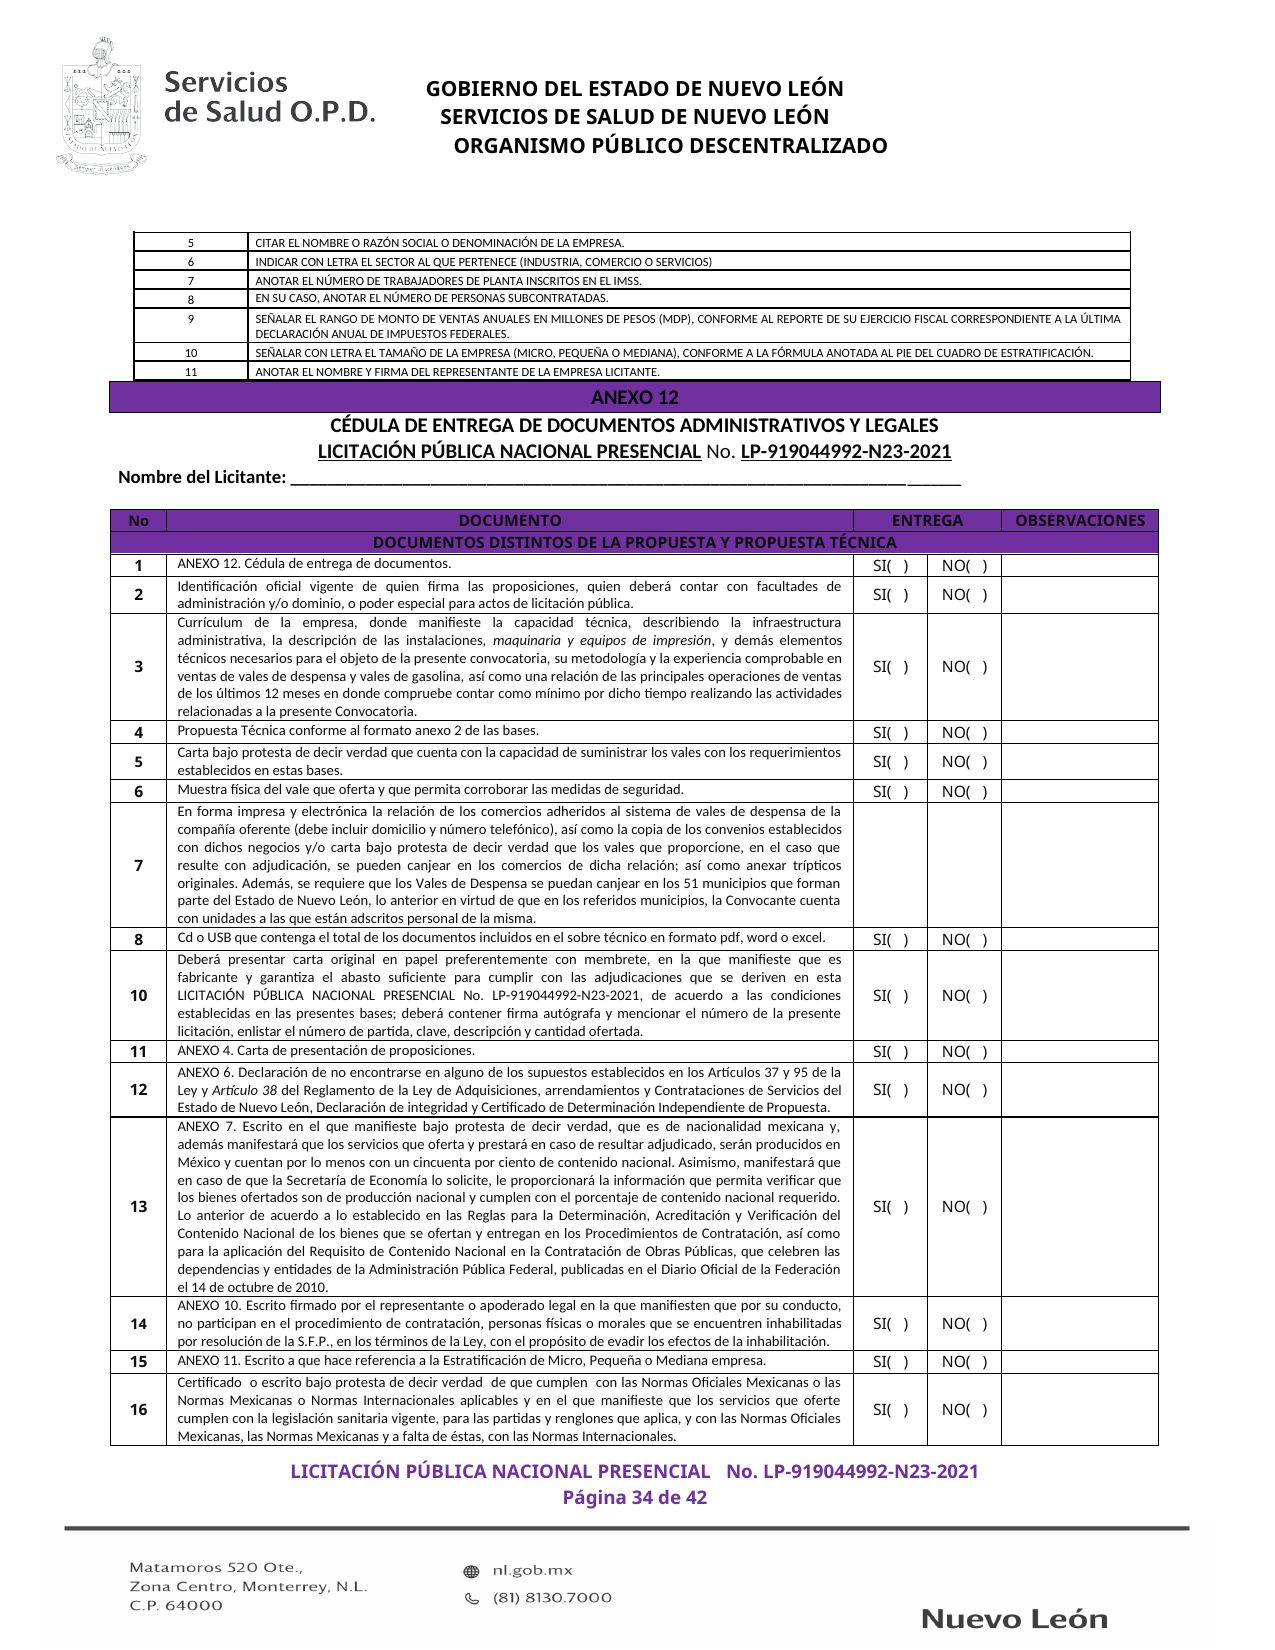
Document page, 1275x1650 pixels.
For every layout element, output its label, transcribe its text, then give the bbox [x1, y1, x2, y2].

table_cell ANOTAR EL NOMBRE Y FIRMA DEL REPRESENTANTE DE LA EMPRESA LICITANTE. [249, 362, 1130, 379]
table_cell 6 [111, 780, 166, 802]
table_cell SI( ) [854, 1297, 927, 1350]
table_cell NO( ) [928, 1297, 1001, 1350]
table_cell 15 [111, 1351, 166, 1372]
table_cell 14 [111, 1297, 166, 1350]
table_cell NO( ) [928, 721, 1001, 743]
table_cell NO( ) [928, 1118, 1001, 1296]
table_cell [1002, 928, 1158, 949]
table_cell 6 [135, 252, 247, 269]
table_cell SEÑALAR EL RANGO DE MONTO DE VENTAS ANUALES EN MILLONES DE PESOS (MDP), CONFORME AL REPORTE DE SU EJERCICIO FISCAL CORRESPONDIENTE A LA ÚLTIMA DECLARACIÓN ANUAL DE IMPUESTOS FEDERALES. [249, 309, 1130, 341]
table_cell 13 [111, 1118, 166, 1296]
table_cell SI( ) [854, 721, 927, 743]
table_cell En forma impresa y electrónica la relación de los comercios adheridos al sistema de vales de despensa de la compañía oferente (debe incluir domicilio y número telefónico), así como la copia de los convenios establecidos con dichos negocios y/o carta bajo protesta de decir verdad que los vales que proporcione, en el caso que resulte con adjudicación, se pueden canjear en los comercios de dicha relación; así como anexar trípticos originales. Además, se requiere que los Vales de Despensa se puedan canjear en los 51 municipios que forman parte del Estado de Nuevo León, lo anterior en virtud de que en los referidos municipios, la Convocante cuenta con unidades a las que están adscritos personal de la misma. [167, 803, 853, 927]
text LICITACIÓN PÚBLICA NACIONAL PRESENCIAL No. LP-919044992-N23-2021 [118, 438, 1152, 463]
table_header OBSERVACIONES [1002, 510, 1158, 531]
table_cell [1002, 555, 1158, 576]
table_cell 11 [135, 362, 247, 379]
table_header ENTREGA [854, 510, 1001, 531]
table_cell SI( ) [854, 928, 927, 949]
table_cell Propuesta Técnica conforme al formato anexo 2 de las bases. [167, 721, 853, 743]
table_cell Deberá presentar carta original en papel preferentemente con membrete, en la que manifieste que es fabricante y garantiza el abasto suficiente para cumplir con las adjudicaciones que se deriven en esta LICITACIÓN PÚBLICA NACIONAL PRESENCIAL No. LP-919044992-N23-2021, de acuerdo a las condiciones establecidas en las presentes bases; deberá contener firma autógrafa y mencionar el número de la presente licitación, enlistar el número de partida, clave, descripción y cantidad ofertada. [167, 951, 853, 1040]
table_cell [1002, 1041, 1158, 1062]
table_cell NO( ) [928, 1351, 1001, 1372]
picture [38, 1517, 1214, 1650]
table_cell [854, 803, 927, 927]
table_cell SI( ) [854, 1351, 927, 1372]
table_cell SI( ) [854, 1374, 927, 1445]
table_cell 8 [111, 928, 166, 949]
table_cell 3 [111, 614, 166, 720]
table_cell 7 [135, 271, 247, 288]
table_cell SI( ) [854, 577, 927, 612]
table_cell DOCUMENTOS DISTINTOS DE LA PROPUESTA Y PROPUESTA TÉCNICA [111, 532, 1158, 553]
table_cell NO( ) [928, 744, 1001, 779]
picture [47, 0, 389, 258]
text CÉDULA DE ENTREGA DE DOCUMENTOS ADMINISTRATIVOS Y LEGALES [118, 413, 1152, 438]
table_cell 5 [111, 744, 166, 779]
table_cell SI( ) [854, 1063, 927, 1116]
table_cell SI( ) [854, 1118, 927, 1296]
text ANEXO 12 [110, 382, 1160, 412]
table_cell NO( ) [928, 614, 1001, 720]
table_cell 7 [111, 803, 166, 927]
table_cell SI( ) [854, 744, 927, 779]
table_cell EN SU CASO, ANOTAR EL NÚMERO DE PERSONAS SUBCONTRATADAS. [249, 290, 1130, 307]
table_cell NO( ) [928, 555, 1001, 576]
table_cell NO( ) [928, 1063, 1001, 1116]
table_cell 10 [111, 951, 166, 1040]
table_cell [928, 803, 1001, 927]
table_cell 12 [111, 1063, 166, 1116]
table_cell [1002, 1374, 1158, 1445]
table_cell Currículum de la empresa, donde manifieste la capacidad técnica, describiendo la infraestructura administrativa, la descripción de las instalaciones, maquinaria y equipos de impresión, y demás elementos técnicos necesarios para el objeto de la presente convocatoria, su metodología y la experiencia comprobable en ventas de vales de despensa y vales de gasolina, así como una relación de las principales operaciones de ventas de los últimos 12 meses en donde compruebe contar como mínimo por dicho tiempo realizando las actividades relacionadas a la presente Convocatoria. [167, 614, 853, 720]
table_cell NO( ) [928, 1374, 1001, 1445]
table_cell ANEXO 12. Cédula de entrega de documentos. [167, 555, 853, 576]
table_cell 4 [111, 721, 166, 743]
table_cell SEÑALAR CON LETRA EL TAMAÑO DE LA EMPRESA (MICRO, PEQUEÑA O MEDIANA), CONFORME A LA FÓRMULA ANOTADA AL PIE DEL CUADRO DE ESTRATIFICACIÓN. [249, 343, 1130, 360]
table_cell SI( ) [854, 780, 927, 802]
table_cell [1002, 614, 1158, 720]
table_cell [1002, 1118, 1158, 1296]
table_cell 10 [135, 343, 247, 360]
table_cell [1002, 780, 1158, 802]
table_cell INDICAR CON LETRA EL SECTOR AL QUE PERTENECE (INDUSTRIA, COMERCIO O SERVICIOS) [249, 252, 1130, 269]
table_cell 11 [111, 1041, 166, 1062]
table_cell ANEXO 11. Escrito a que hace referencia a la Estratificación de Micro, Pequeña o Mediana empresa. [167, 1351, 853, 1372]
table_cell CITAR EL NOMBRE O RAZÓN SOCIAL O DENOMINACIÓN DE LA EMPRESA. [249, 233, 1130, 250]
table_header No [111, 510, 166, 531]
table_cell SI( ) [854, 1041, 927, 1062]
table_cell SI( ) [854, 951, 927, 1040]
table_cell NO( ) [928, 780, 1001, 802]
table_cell 8 [135, 290, 247, 307]
table_cell Certificado o escrito bajo protesta de decir verdad de que cumplen con las Normas Oficiales Mexicanas o las Normas Mexicanas o Normas Internacionales aplicables y en el que manifieste que los servicios que oferte cumplen con la legislación sanitaria vigente, para las partidas y renglones que aplica, y con las Normas Oficiales Mexicanas, las Normas Mexicanas y a falta de éstas, con las Normas Internacionales. [167, 1374, 853, 1445]
table_cell 5 [135, 233, 247, 250]
table_cell ANOTAR EL NÚMERO DE TRABAJADORES DE PLANTA INSCRITOS EN EL IMSS. [249, 271, 1130, 288]
table_cell [1002, 951, 1158, 1040]
table_cell [1002, 744, 1158, 779]
table_cell 2 [111, 577, 166, 612]
table_cell ANEXO 7. Escrito en el que manifieste bajo protesta de decir verdad, que es de nacionalidad mexicana y, además manifestará que los servicios que oferta y prestará en caso de resultar adjudicado, serán producidos en México y cuentan por lo menos con un cincuenta por ciento de contenido nacional. Asimismo, manifestará que en caso de que la Secretaría de Economía lo solicite, le proporcionará la información que permita verificar que los bienes ofertados son de producción nacional y cumplen con el porcentaje de contenido nacional requerido. Lo anterior de acuerdo a lo establecido en las Reglas para la Determinación, Acreditación y Verificación del Contenido Nacional de los bienes que se ofertan y entregan en los Procedimientos de Contratación, así como para la aplicación del Requisito de Contenido Nacional en la Contratación de Obras Públicas, que celebren las dependencias y entidades de la Administración Pública Federal, publicadas en el Diario Oficial de la Federación el 14 de octubre de 2010. [167, 1118, 853, 1296]
table_cell [1002, 1063, 1158, 1116]
table_cell SI( ) [854, 614, 927, 720]
table_cell NO( ) [928, 577, 1001, 612]
table_cell 16 [111, 1374, 166, 1445]
table_cell Carta bajo protesta de decir verdad que cuenta con la capacidad de suministrar los vales con los requerimientos establecidos en estas bases. [167, 744, 853, 779]
table_cell NO( ) [928, 1041, 1001, 1062]
table_cell ANEXO 6. Declaración de no encontrarse en alguno de los supuestos establecidos en los Artículos 37 y 95 de la Ley y Artículo 38 del Reglamento de la Ley de Adquisiciones, arrendamientos y Contrataciones de Servicios del Estado de Nuevo León, Declaración de integridad y Certificado de Determinación Independiente de Propuesta. [167, 1063, 853, 1116]
table_cell Cd o USB que contenga el total de los documentos incluidos en el sobre técnico en formato pdf, word o excel. [167, 928, 853, 949]
text Nombre del Licitante: _________________________________________________________________________ [118, 463, 1152, 489]
table_cell Identificación oficial vigente de quien firma las proposiciones, quien deberá contar con facultades de administración y/o dominio, o poder especial para actos de licitación pública. [167, 577, 853, 612]
table_cell ANEXO 4. Carta de presentación de proposiciones. [167, 1041, 853, 1062]
table_cell [1002, 577, 1158, 612]
table_cell [1002, 1297, 1158, 1350]
table_cell Muestra física del vale que oferta y que permita corroborar las medidas de seguridad. [167, 780, 853, 802]
table_cell ANEXO 10. Escrito firmado por el representante o apoderado legal en la que manifiesten que por su conducto, no participan en el procedimiento de contratación, personas físicas o morales que se encuentren inhabilitadas por resolución de la S.F.P., en los términos de la Ley, con el propósito de evadir los efectos de la inhabilitación. [167, 1297, 853, 1350]
table_header DOCUMENTO [167, 510, 853, 531]
table_cell [1002, 1351, 1158, 1372]
table_cell [1002, 721, 1158, 743]
table_cell SI( ) [854, 555, 927, 576]
table_cell 9 [135, 309, 247, 341]
table_cell NO( ) [928, 928, 1001, 949]
table_cell 1 [111, 555, 166, 576]
table_cell [1002, 803, 1158, 927]
table_cell NO( ) [928, 951, 1001, 1040]
